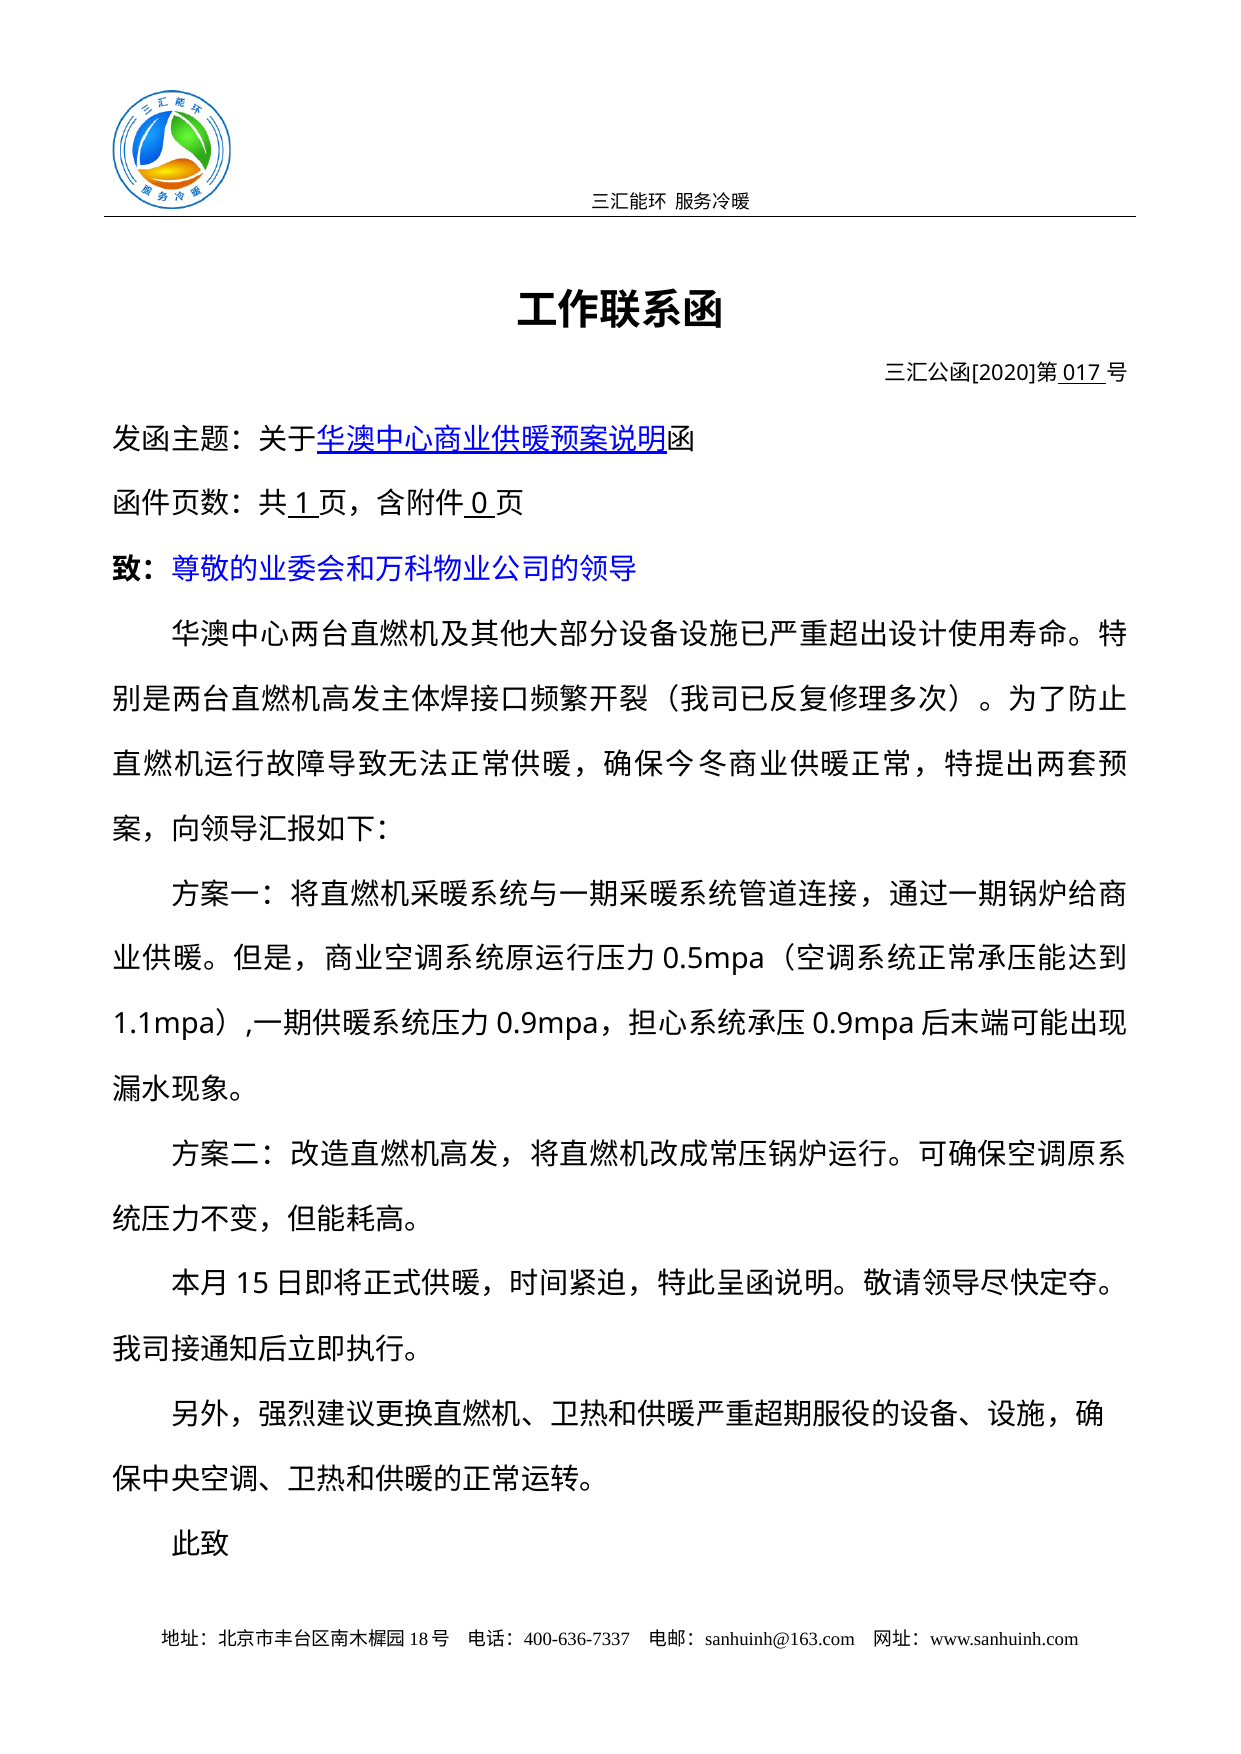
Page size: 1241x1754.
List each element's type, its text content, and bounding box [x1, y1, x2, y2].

text 工作联系函 [112, 274, 1128, 339]
text 函件页数：共 1 页，含附件 0 页 [112, 469, 1128, 534]
text 致：尊敬的业委会和万科物业公司的领导 [112, 534, 1128, 599]
text 方案一：将直燃机采暖系统与一期采暖系统管道连接，通过一期锅炉给商业供暖。但是，商业空调系统原运行压力0.5mpa（空调系统正常承压能达到1.1mpa）,一期供暖系统压力0.9mpa，担心系统承压0.9mpa后末端可能出现漏水现象。 [112, 859, 1128, 1119]
picture [112, 90, 231, 209]
text 另外，强烈建议更换直燃机、卫热和供暖严重超期服役的设备、设施，确保中央空调、卫热和供暖的正常运转。 [112, 1379, 1128, 1509]
text 本月15日即将正式供暖，时间紧迫，特此呈函说明。敬请领导尽快定夺。我司接通知后立即执行。 [112, 1249, 1128, 1379]
text 发函主题：关于华澳中心商业供暖预案说明函 [112, 404, 1128, 469]
list 方案二：改造直燃机高发，将直燃机改成常压锅炉运行。可确保空调原系统压力不变，但能耗高。 [112, 1119, 1128, 1249]
text 三汇公函[2020]第 017 号 [112, 355, 1128, 387]
text 华澳中心两台直燃机及其他大部分设备设施已严重超出设计使用寿命。特别是两台直燃机高发主体焊接口频繁开裂（我司已反复修理多次）。为了防止直燃机运行故障导致无法正常供暖，确保今冬商业供暖正常，特提出两套预案，向领导汇报如下： [112, 599, 1128, 859]
text 此致 [112, 1509, 1128, 1574]
